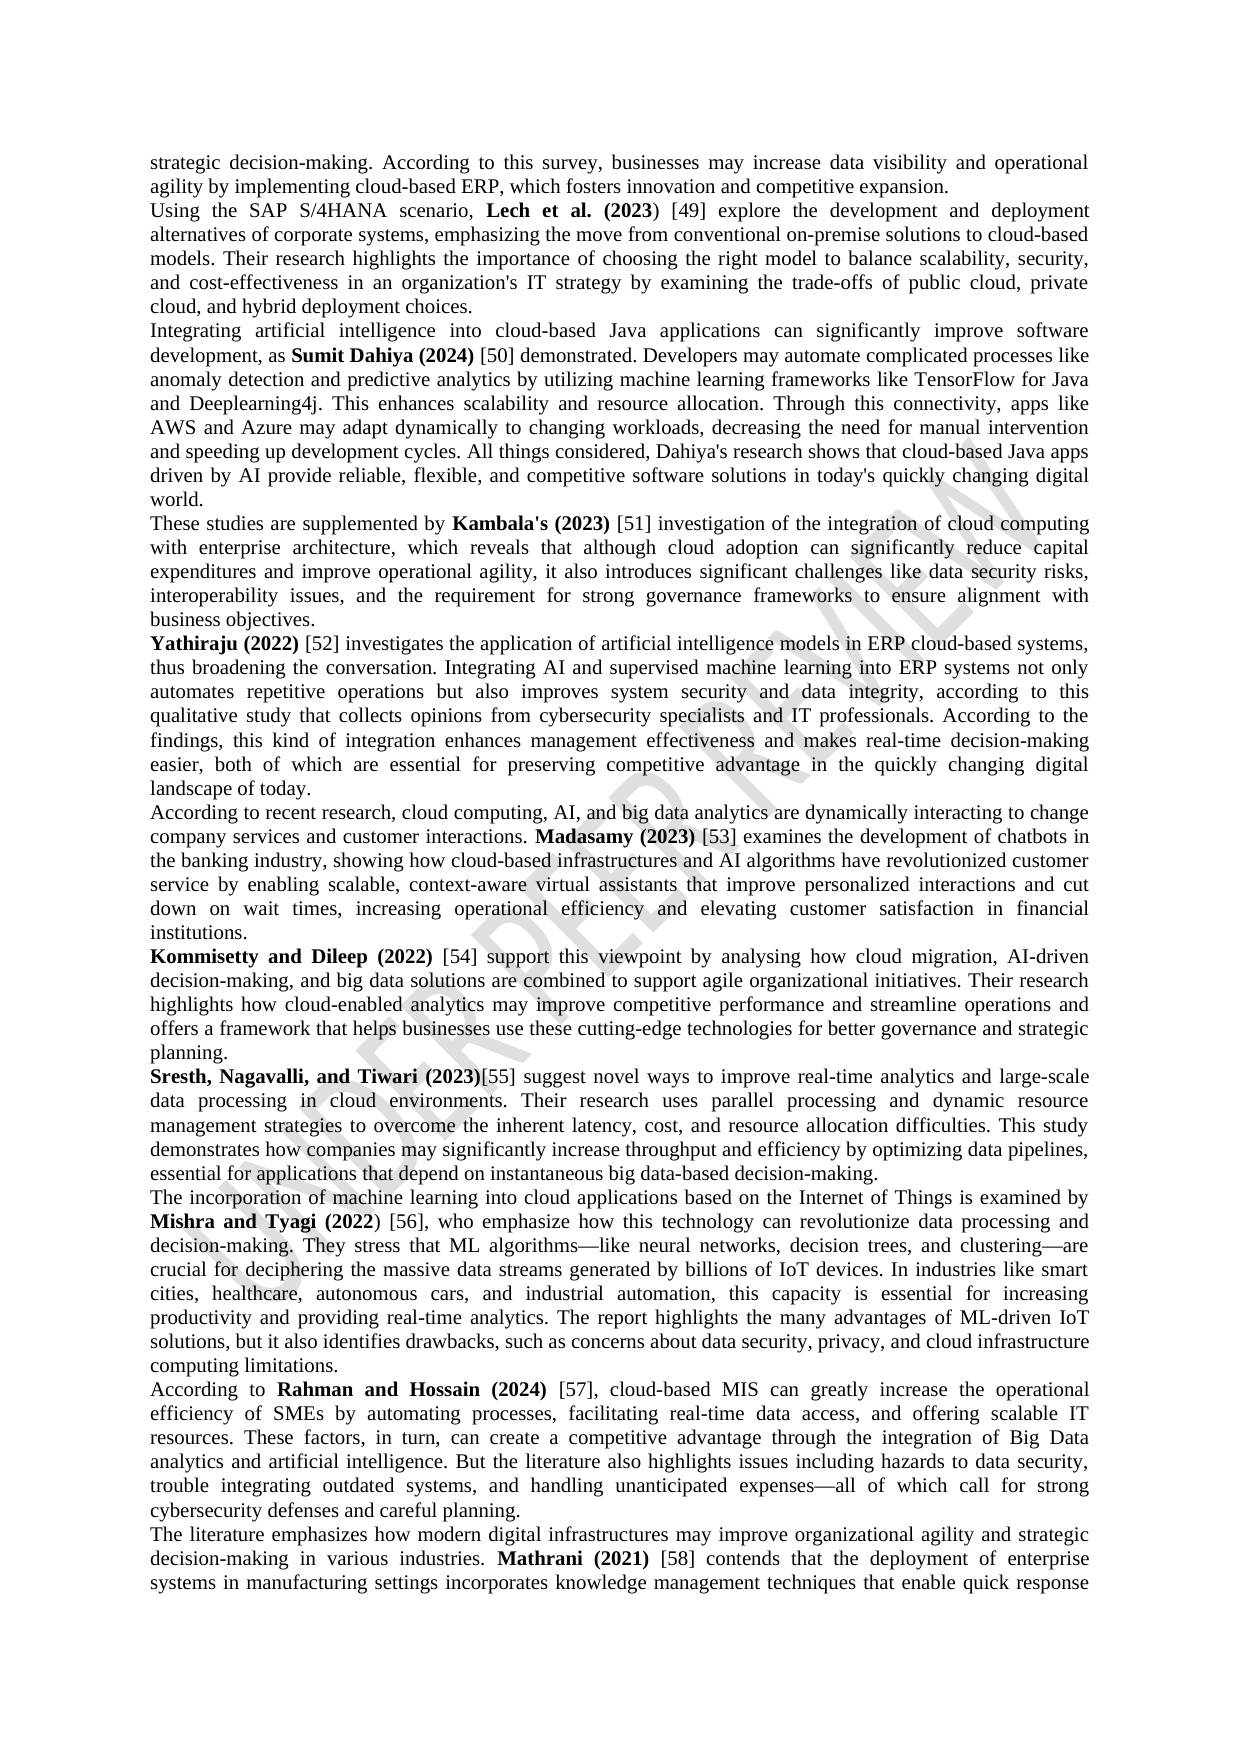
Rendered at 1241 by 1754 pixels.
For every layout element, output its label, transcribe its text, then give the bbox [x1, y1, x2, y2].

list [150, 1522, 1090, 1594]
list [150, 150, 1090, 198]
list The incorporation of machine learning into cloud applications based on the Internet of Things is examined by Mishra and Tyagi (2022) [56], who emphasize how this technology can revolutionize data processing and decision-making. They stress that ML algorithms—like neural networks, decision trees, and clustering—are crucial for deciphering the massive data streams generated by billions of IoT devices. In industries like smart cities, healthcare, autonomous cars, and industrial automation, this capacity is essential for increasing productivity and providing real-time analytics. The report highlights the many advantages of ML-driven IoT solutions, but it also identifies drawbacks, such as concerns about data security, privacy, and cloud infrastructure computing limitations. [150, 1185, 1090, 1377]
list Using the SAP S/4HANA scenario, Lech et al. (2023) [49] explore the development and deployment alternatives of corporate systems, emphasizing the move from conventional on-premise solutions to cloud-based models. Their research highlights the importance of choosing the right model to balance scalability, security, and cost-effectiveness in an organization's IT strategy by examining the trade-offs of public cloud, private cloud, and hybrid deployment choices. [150, 198, 1090, 318]
list Yathiraju (2022) [52] investigates the application of artificial intelligence models in ERP cloud-based systems, thus broadening the conversation. Integrating AI and supervised machine learning into ERP systems not only automates repetitive operations but also improves system security and data integrity, according to this qualitative study that collects opinions from cybersecurity specialists and IT professionals. According to the findings, this kind of integration enhances management effectiveness and makes real-time decision-making easier, both of which are essential for preserving competitive advantage in the quickly changing digital landscape of today. [150, 631, 1090, 800]
list According to recent research, cloud computing, AI, and big data analytics are dynamically interacting to change company services and customer interactions. Madasamy (2023) [53] examines the development of chatbots in the banking industry, showing how cloud-based infrastructures and AI algorithms have revolutionized customer service by enabling scalable, context-aware virtual assistants that improve personalized interactions and cut down on wait times, increasing operational efficiency and elevating customer satisfaction in financial institutions. [150, 800, 1090, 944]
list These studies are supplemented by Kambala's (2023) [51] investigation of the integration of cloud computing with enterprise architecture, which reveals that although cloud adoption can significantly reduce capital expenditures and improve operational agility, it also introduces significant challenges like data security risks, interoperability issues, and the requirement for strong governance frameworks to ensure alignment with business objectives. [150, 511, 1090, 631]
list Integrating artificial intelligence into cloud-based Java applications can significantly improve software development, as Sumit Dahiya (2024) [50] demonstrated. Developers may automate complicated processes like anomaly detection and predictive analytics by utilizing machine learning frameworks like TensorFlow for Java and Deeplearning4j. This enhances scalability and resource allocation. Through this connectivity, apps like AWS and Azure may adapt dynamically to changing workloads, decreasing the need for manual intervention and speeding up development cycles. All things considered, Dahiya's research shows that cloud-based Java apps driven by AI provide reliable, flexible, and competitive software solutions in today's quickly changing digital world. [150, 318, 1090, 511]
list Sresth, Nagavalli, and Tiwari (2023)[55] suggest novel ways to improve real-time analytics and large-scale data processing in cloud environments. Their research uses parallel processing and dynamic resource management strategies to overcome the inherent latency, cost, and resource allocation difficulties. This study demonstrates how companies may significantly increase throughput and efficiency by optimizing data pipelines, essential for applications that depend on instantaneous big data-based decision-making. [150, 1064, 1090, 1185]
list Kommisetty and Dileep (2022) [54] support this viewpoint by analysing how cloud migration, AI-driven decision-making, and big data solutions are combined to support agile organizational initiatives. Their research highlights how cloud-enabled analytics may improve competitive performance and streamline operations and offers a framework that helps businesses use these cutting-edge technologies for better governance and strategic planning. [150, 944, 1090, 1064]
list According to Rahman and Hossain (2024) [57], cloud-based MIS can greatly increase the operational efficiency of SMEs by automating processes, facilitating real-time data access, and offering scalable IT resources. These factors, in turn, can create a competitive advantage through the integration of Big Data analytics and artificial intelligence. But the literature also highlights issues including hazards to data security, trouble integrating outdated systems, and handling unanticipated expenses—all of which call for strong cybersecurity defenses and careful planning. [150, 1377, 1090, 1522]
